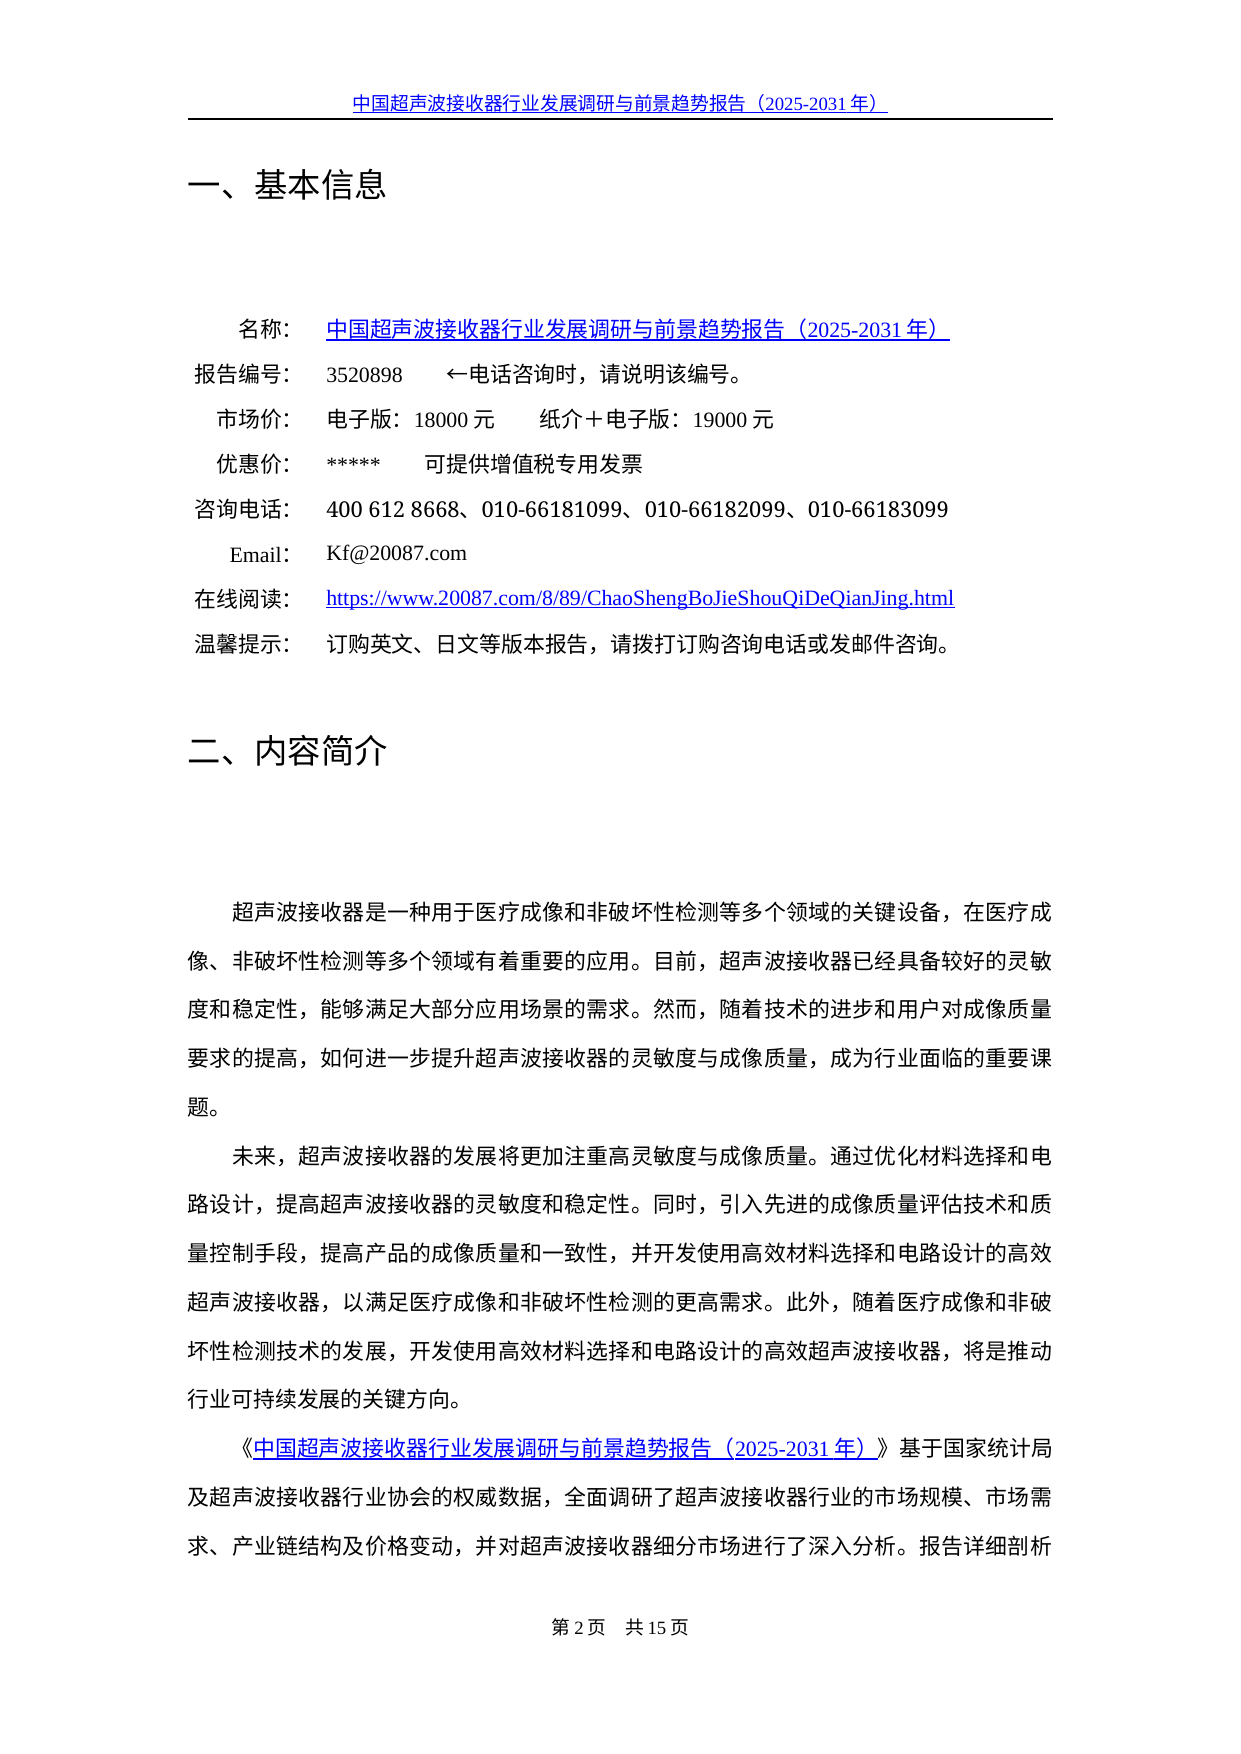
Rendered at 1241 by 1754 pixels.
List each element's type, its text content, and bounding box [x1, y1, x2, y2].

table_cell 市场价： [167, 402, 315, 447]
table_cell 订购英文、日文等版本报告，请拨打订购咨询电话或发邮件咨询。 [315, 627, 1073, 672]
table_cell 在线阅读： [167, 582, 315, 627]
title 一、基本信息 [187, 150, 1053, 215]
table_cell 咨询电话： [167, 492, 315, 537]
table_cell Kf@20087.com [315, 537, 1073, 582]
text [187, 894, 1053, 1561]
table_cell 报告编号： [167, 357, 315, 402]
table_cell 电子版：18000 元 纸介＋电子版：19000 元 [315, 402, 1073, 447]
table_cell Email： [167, 537, 315, 582]
table_header 名称： [167, 312, 315, 357]
table_cell ***** 可提供增值税专用发票 [315, 447, 1073, 492]
table_header 中国超声波接收器行业发展调研与前景趋势报告（2025-2031年） [315, 312, 1073, 357]
table_cell 温馨提示： [167, 627, 315, 672]
table_cell 3520898 ←电话咨询时，请说明该编号。 [315, 357, 1073, 402]
table_cell 优惠价： [167, 447, 315, 492]
table_cell [315, 582, 1073, 627]
title 二、内容简介 [187, 717, 1053, 782]
table_cell 400 612 8668、010-66181099、010-66182099、010-66183099 [315, 492, 1073, 537]
